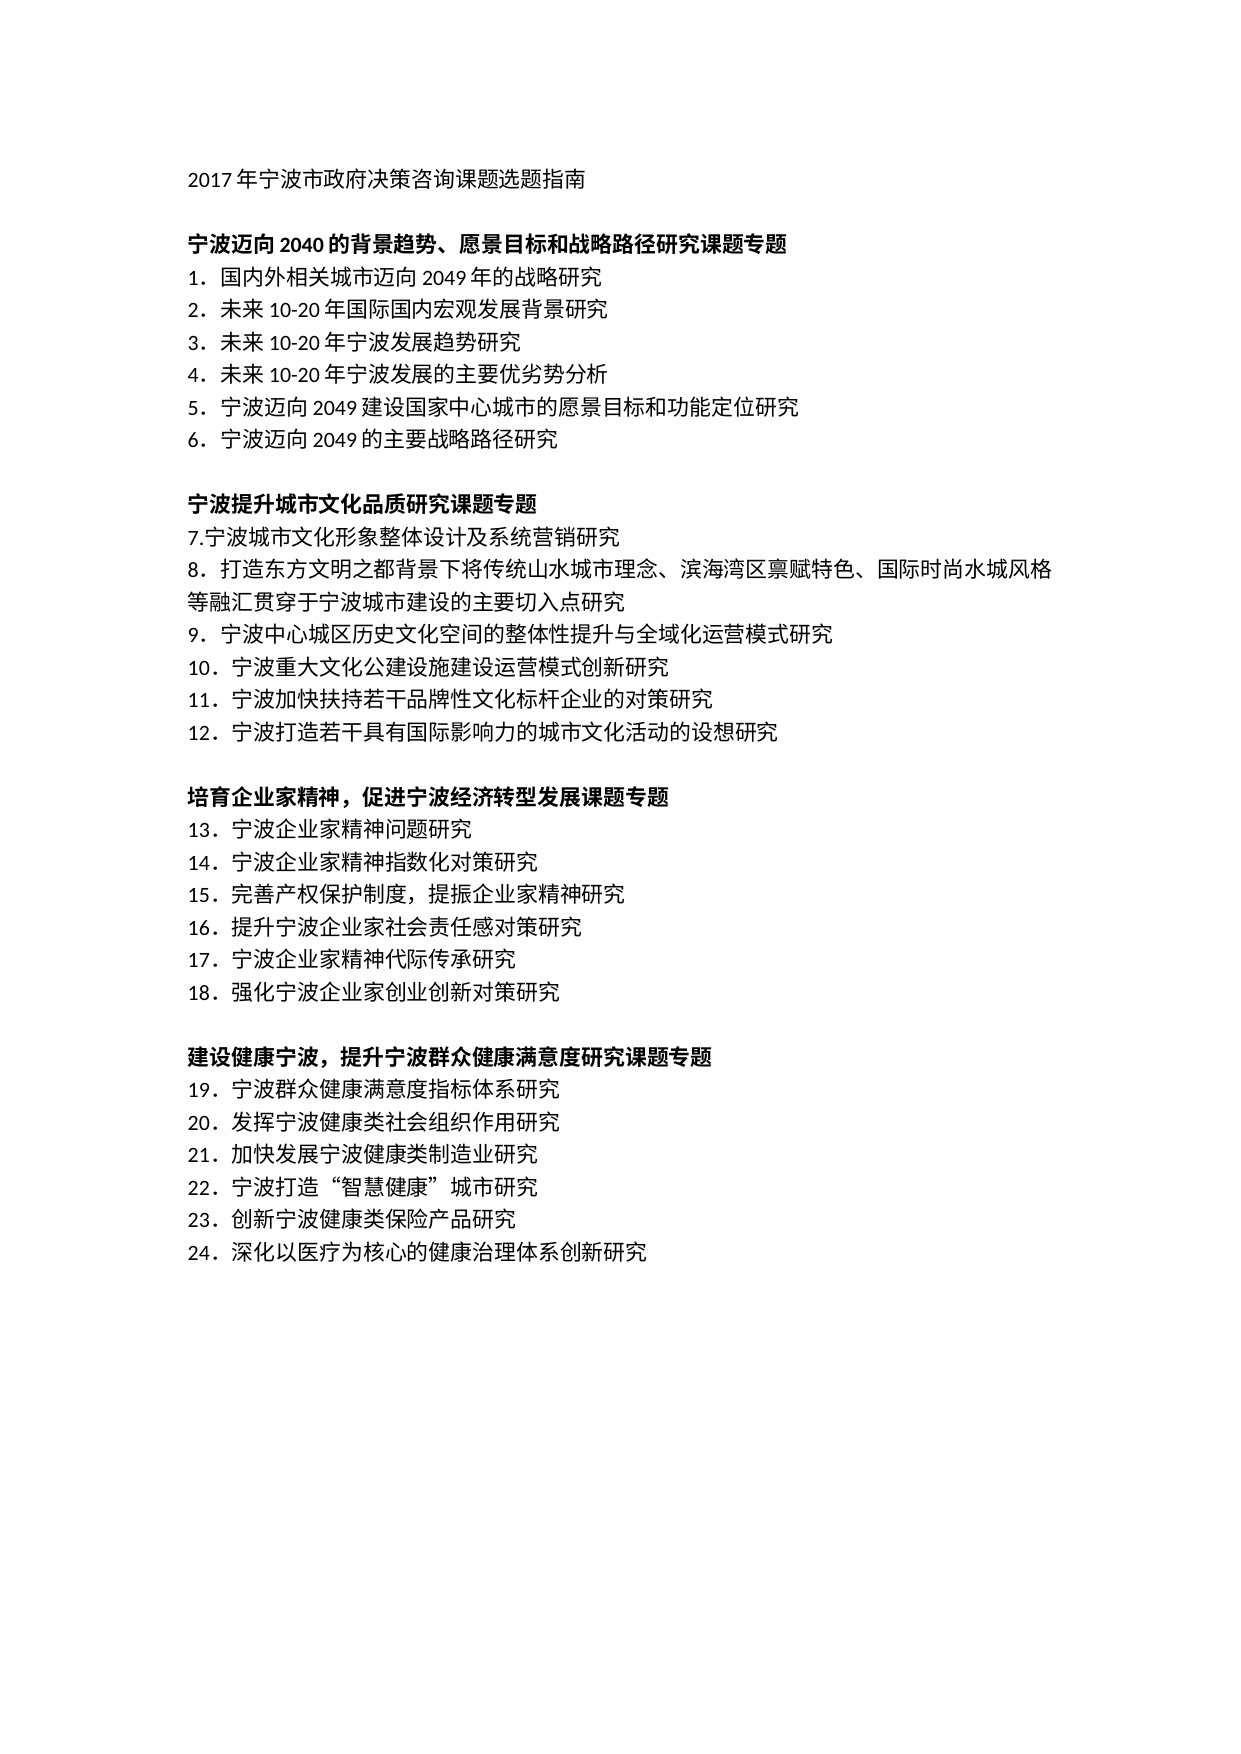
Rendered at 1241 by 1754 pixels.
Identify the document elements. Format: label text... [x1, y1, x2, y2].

text 2．未来10-20年国际国内宏观发展背景研究 [187, 292, 1053, 324]
text 5．宁波迈向2049建设国家中心城市的愿景目标和功能定位研究 [187, 389, 1053, 422]
text 18．强化宁波企业家创业创新对策研究 [187, 974, 1053, 1007]
text 12．宁波打造若干具有国际影响力的城市文化活动的设想研究 [187, 714, 1053, 747]
text 9．宁波中心城区历史文化空间的整体性提升与全域化运营模式研究 [187, 617, 1053, 649]
text 11．宁波加快扶持若干品牌性文化标杆企业的对策研究 [187, 682, 1053, 714]
text 6．宁波迈向2049的主要战略路径研究 [187, 422, 1053, 454]
text 19．宁波群众健康满意度指标体系研究 [187, 1072, 1053, 1104]
text 7.宁波城市文化形象整体设计及系统营销研究 [187, 519, 1053, 552]
text 22．宁波打造“智慧健康”城市研究 [187, 1169, 1053, 1202]
text 21．加快发展宁波健康类制造业研究 [187, 1137, 1053, 1169]
text 2017年宁波市政府决策咨询课题选题指南 [187, 162, 1053, 194]
text 13．宁波企业家精神问题研究 [187, 812, 1053, 844]
text 3．未来10-20年宁波发展趋势研究 [187, 324, 1053, 357]
text 宁波提升城市文化品质研究课题专题 [187, 487, 1053, 519]
text 23．创新宁波健康类保险产品研究 [187, 1202, 1053, 1234]
text 8．打造东方文明之都背景下将传统山水城市理念、滨海湾区禀赋特色、国际时尚水城风格等融汇贯穿于宁波城市建设的主要切入点研究 [187, 552, 1053, 617]
text 建设健康宁波，提升宁波群众健康满意度研究课题专题 [187, 1039, 1053, 1072]
text 10．宁波重大文化公建设施建设运营模式创新研究 [187, 649, 1053, 682]
text 宁波迈向2040的背景趋势、愿景目标和战略路径研究课题专题 [187, 227, 1053, 259]
text 1．国内外相关城市迈向2049年的战略研究 [187, 259, 1053, 292]
text 培育企业家精神，促进宁波经济转型发展课题专题 [187, 779, 1053, 812]
text 14．宁波企业家精神指数化对策研究 [187, 844, 1053, 877]
text 17．宁波企业家精神代际传承研究 [187, 942, 1053, 974]
text 4．未来10-20年宁波发展的主要优劣势分析 [187, 357, 1053, 389]
text 20．发挥宁波健康类社会组织作用研究 [187, 1104, 1053, 1137]
text 15．完善产权保护制度，提振企业家精神研究 [187, 877, 1053, 909]
text 16．提升宁波企业家社会责任感对策研究 [187, 909, 1053, 942]
text 24．深化以医疗为核心的健康治理体系创新研究 [187, 1234, 1053, 1267]
